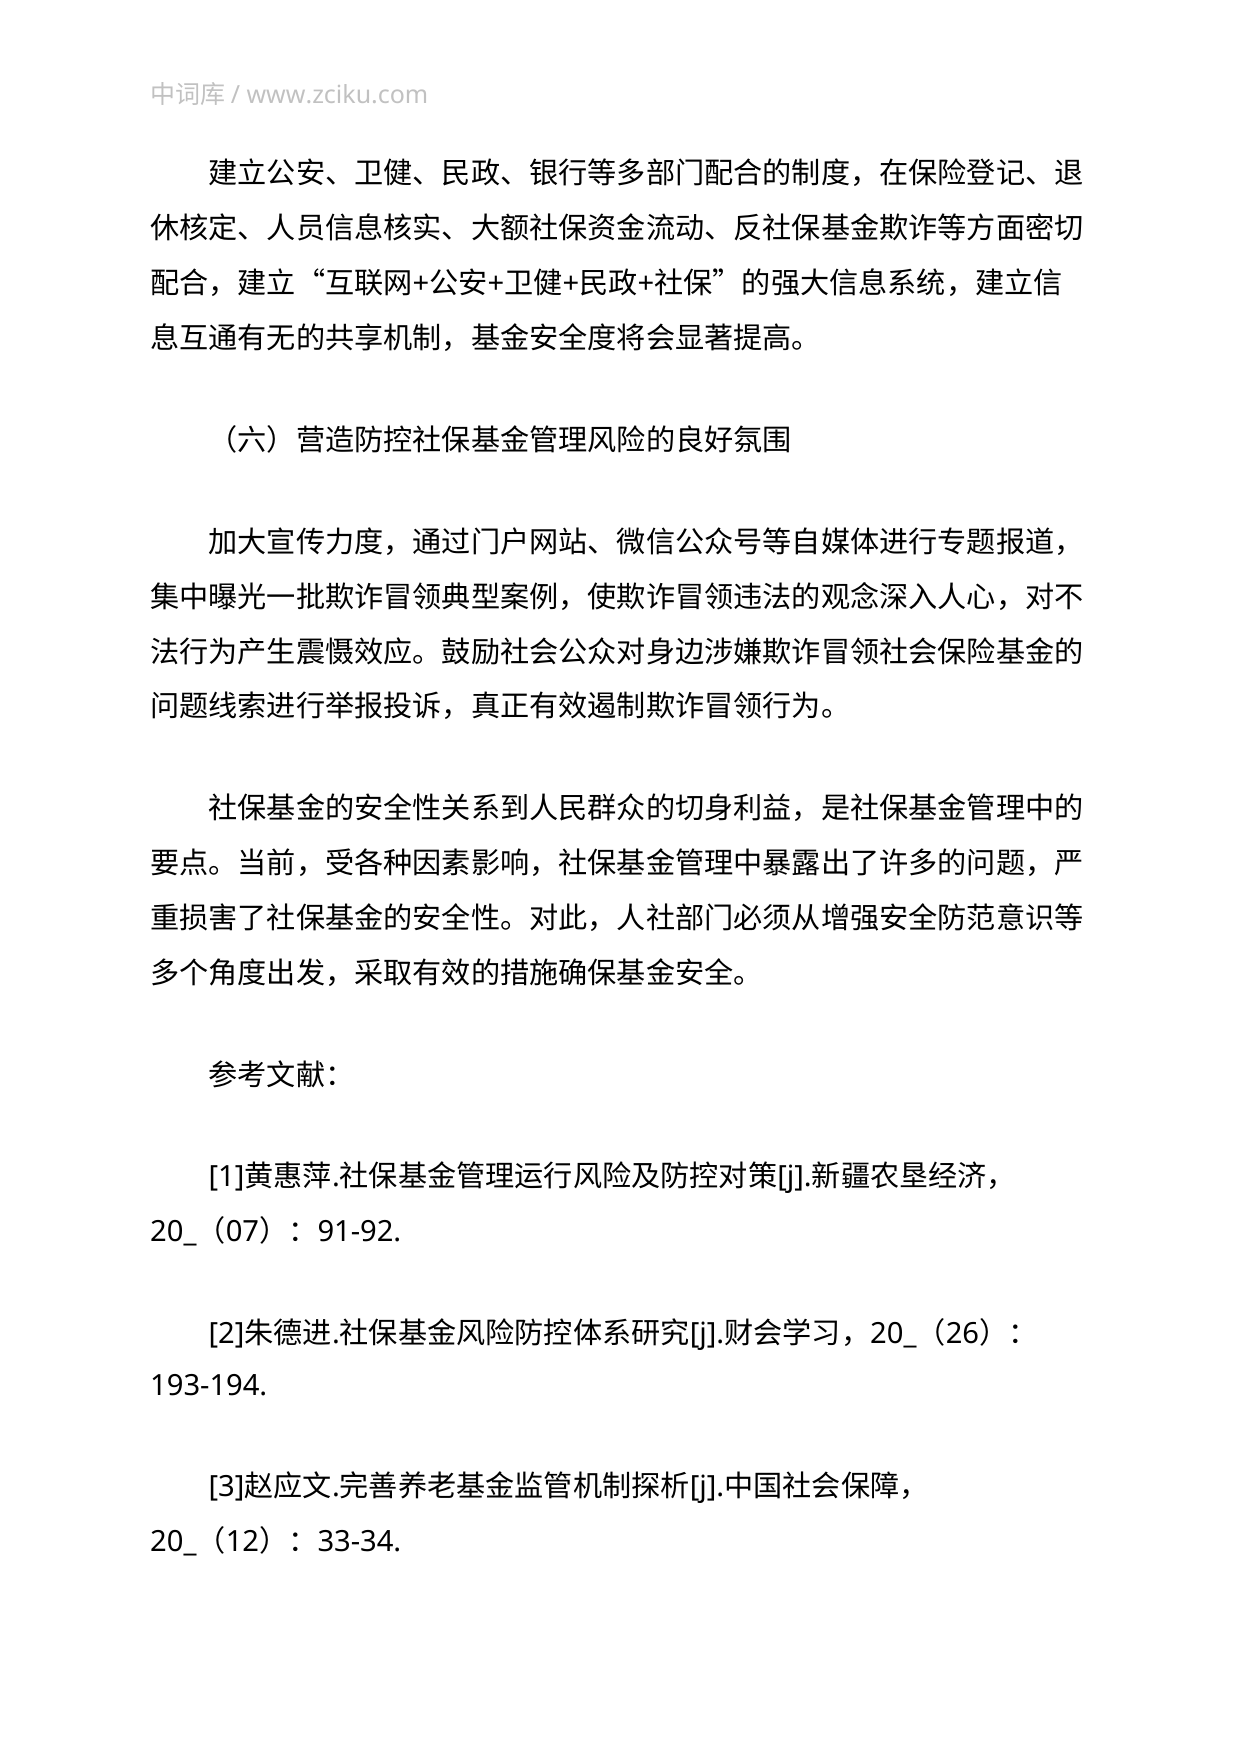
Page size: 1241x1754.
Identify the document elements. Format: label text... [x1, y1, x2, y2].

text （六）营造防控社保基金管理风险的良好氛围 [150, 417, 1090, 459]
text [3]赵应文.完善养老基金监管机制探析[j].中国社会保障，20_（12）：33-34. [150, 1463, 1090, 1560]
text 加大宣传力度，通过门户网站、微信公众号等自媒体进行专题报道，集中曝光一批欺诈冒领典型案例，使欺诈冒领违法的观念深入人心，对不法行为产生震慑效应。鼓励社会公众对身边涉嫌欺诈冒领社会保险基金的问题线索进行举报投诉，真正有效遏制欺诈冒领行为。 [150, 518, 1090, 725]
text 参考文献： [150, 1051, 1090, 1093]
text [2]朱德进.社保基金风险防控体系研究[j].财会学习，20_（26）：193-194. [150, 1310, 1090, 1404]
text 社保基金的安全性关系到人民群众的切身利益，是社保基金管理中的要点。当前，受各种因素影响，社保基金管理中暴露出了许多的问题，严重损害了社保基金的安全性。对此，人社部门必须从增强安全防范意识等多个角度出发，采取有效的措施确保基金安全。 [150, 785, 1090, 992]
text [1]黄惠萍.社保基金管理运行风险及防控对策[j].新疆农垦经济，20_（07）：91-92. [150, 1153, 1090, 1250]
text 建立公安、卫健、民政、银行等多部门配合的制度，在保险登记、退休核定、人员信息核实、大额社保资金流动、反社保基金欺诈等方面密切配合，建立“互联网+公安+卫健+民政+社保”的强大信息系统，建立信息互通有无的共享机制，基金安全度将会显著提高。 [150, 150, 1090, 357]
